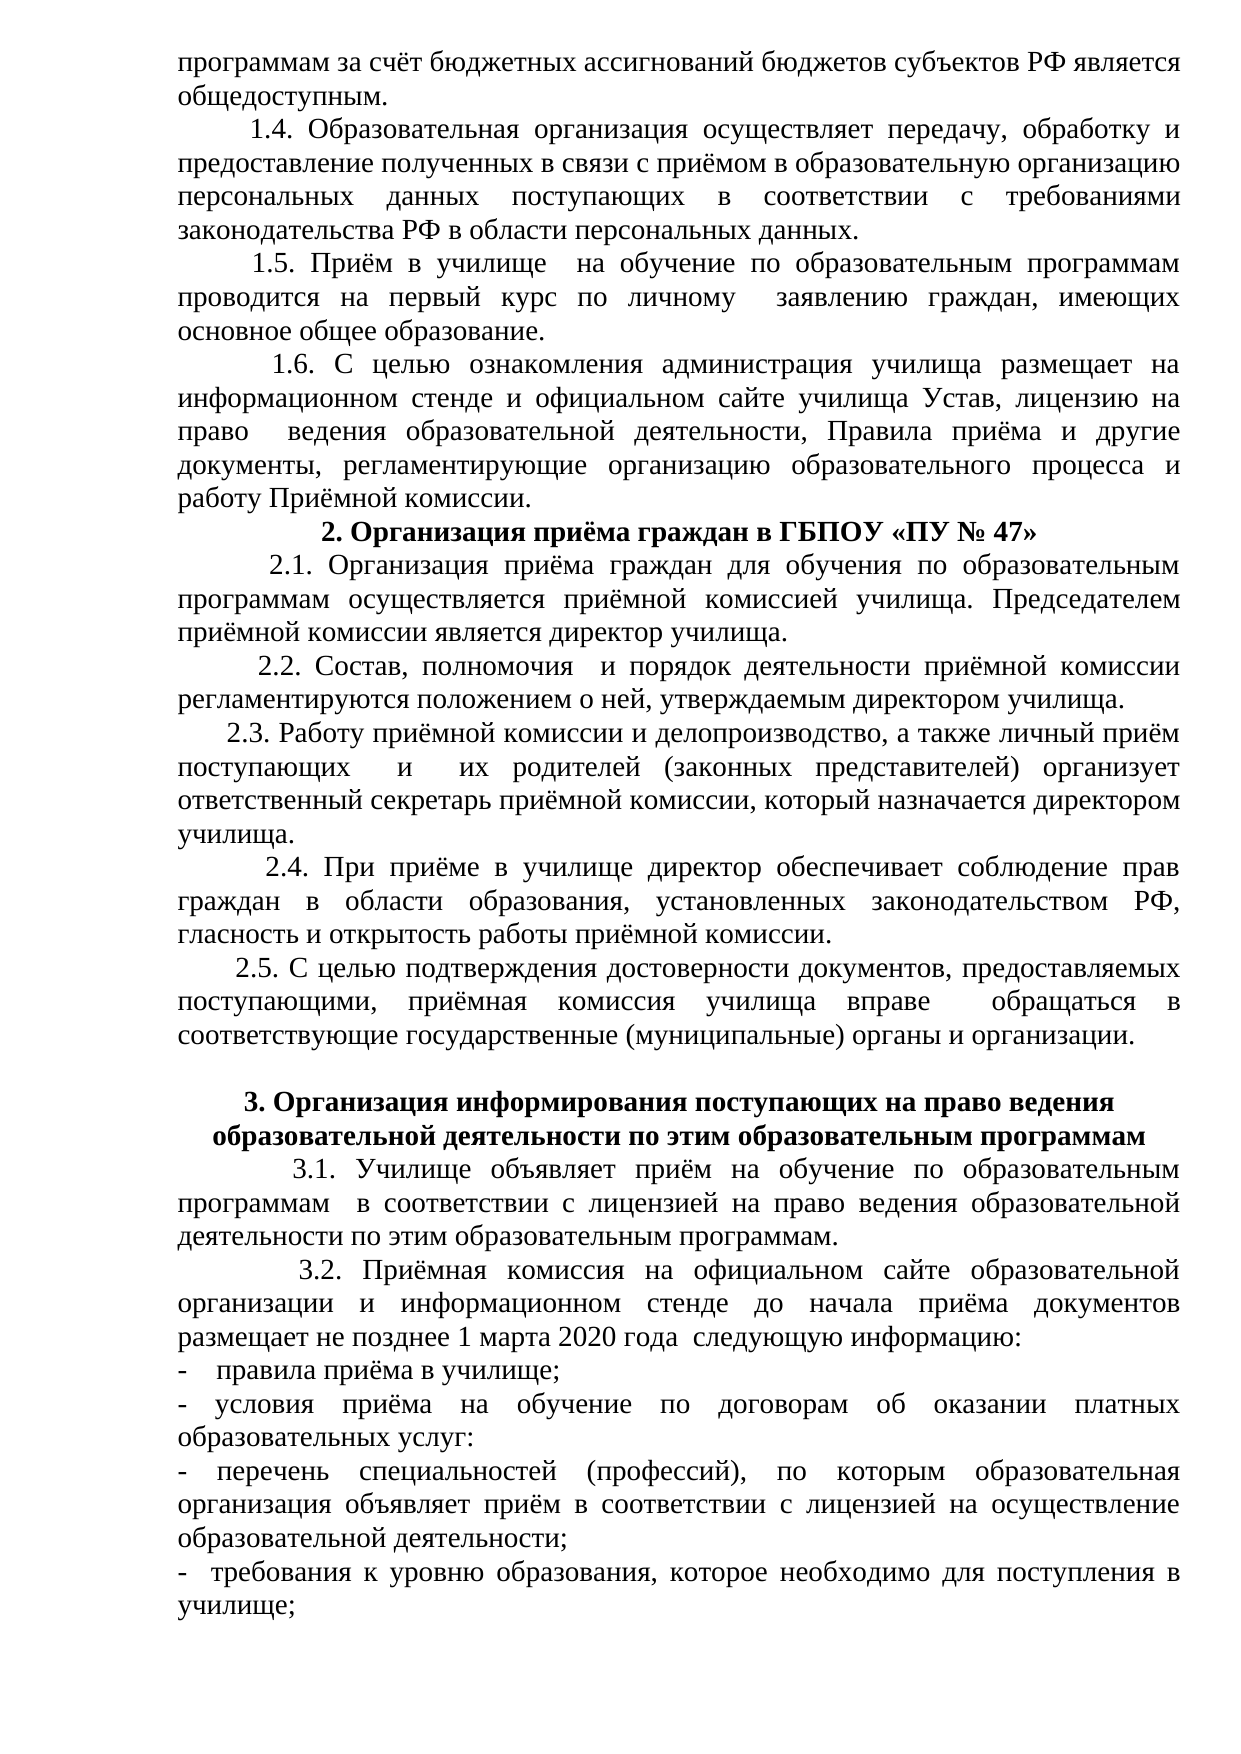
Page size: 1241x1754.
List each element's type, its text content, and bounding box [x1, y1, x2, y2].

text - условия приёма на обучение по договорам об оказании платных образовательных услуг: [177, 1386, 1181, 1453]
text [177, 44, 1181, 111]
text 3.2. Приёмная комиссия на официальном сайте образовательной организации и информационном стенде до начала приёма документов размещает не позднее 1 марта 2020 года следующую информацию: [177, 1252, 1181, 1352]
text 3.1. Училище объявляет приём на обучение по образовательным программам в соответствии с лицензией на право ведения образовательной деятельности по этим образовательным программам. [177, 1151, 1181, 1252]
text 2.5. С целью подтверждения достоверности документов, предоставляемых поступающими, приёмная комиссия училища вправе обращаться в соответствующие государственные (муниципальные) органы и организации. [177, 950, 1181, 1051]
text - требования к уровню образования, которое необходимо для поступления в училище; [177, 1554, 1181, 1621]
text 2.3. Работу приёмной комиссии и делопроизводство, а также личный приём поступающих и их родителей (законных представителей) организует ответственный секретарь приёмной комиссии, который назначается директором училища. [177, 715, 1181, 849]
text 3. Организация информирования поступающих на право ведения образовательной деятельности по этим образовательным программам [177, 1084, 1181, 1151]
text - перечень специальностей (профессий), по которым образовательная организация объявляет приём в соответствии с лицензией на осуществление образовательной деятельности; [177, 1453, 1181, 1554]
text - правила приёма в училище; [177, 1352, 1181, 1386]
text 1.5. Приём в училище на обучение по образовательным программам проводится на первый курс по личному заявлению граждан, имеющих основное общее образование. [177, 246, 1181, 346]
text 2.4. При приёме в училище директор обеспечивает соблюдение прав граждан в области образования, установленных законодательством РФ, гласность и открытость работы приёмной комиссии. [177, 849, 1181, 950]
text 2.2. Состав, полномочия и порядок деятельности приёмной комиссии регламентируются положением о ней, утверждаемым директором училища. [177, 648, 1181, 715]
text 2. Организация приёма граждан в ГБПОУ «ПУ № 47» [177, 514, 1181, 547]
text 2.1. Организация приёма граждан для обучения по образовательным программам осуществляется приёмной комиссией училища. Председателем приёмной комиссии является директор училища. [177, 547, 1181, 648]
text 1.4. Образовательная организация осуществляет передачу, обработку и предоставление полученных в связи с приёмом в образовательную организацию персональных данных поступающих в соответствии с требованиями законодательства РФ в области персональных данных. [177, 111, 1181, 246]
text 1.6. С целью ознакомления администрация училища размещает на информационном стенде и официальном сайте училища Устав, лицензию на право ведения образовательной деятельности, Правила приёма и другие документы, регламентирующие организацию образовательного процесса и работу Приёмной комиссии. [177, 346, 1181, 514]
